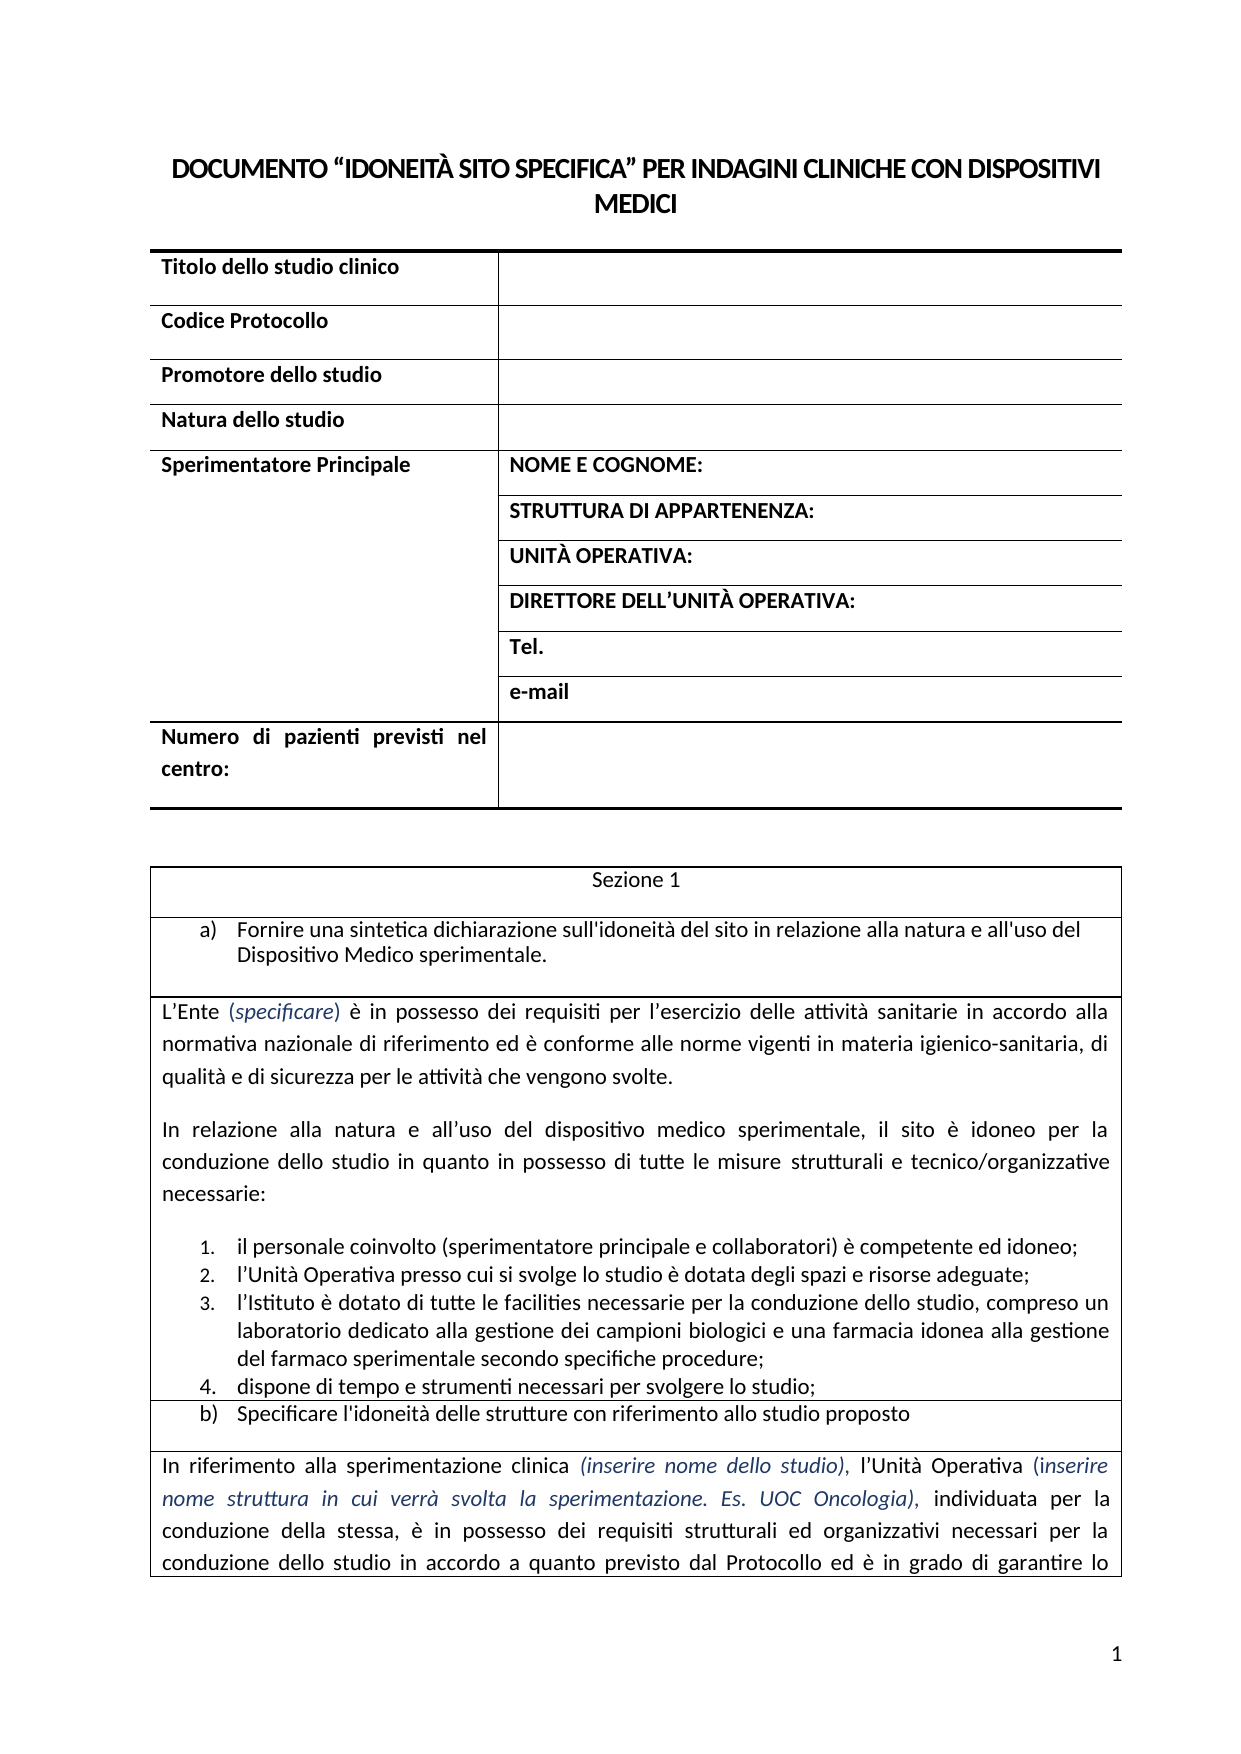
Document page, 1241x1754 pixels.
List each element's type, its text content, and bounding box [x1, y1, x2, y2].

table_cell Fornire una sintetica dichiarazione sull'idoneità del sito in relazione alla natura e all'uso del Dispositivo Medico sperimentale. [151, 918, 1121, 996]
table_cell DIRETTORE DELL’UNITÀ OPERATIVA: [499, 586, 1122, 631]
table_cell Specificare l'idoneità delle strutture con riferimento allo studio proposto [151, 1401, 1121, 1451]
table_header [499, 253, 1122, 305]
table_cell e-mail [499, 677, 1122, 721]
table_cell L’Ente (specificare) è in possesso dei requisiti per l’esercizio delle attività sanitarie in accordo alla normativa nazionale di riferimento ed è conforme alle norme vigenti in materia igienico-sanitaria, di qualità e di sicurezza per le attività che vengono svolte. In relazione alla natura e all’uso del dispositivo medico sperimentale, il sito è idoneo per la conduzione dello studio in quanto in possesso di tutte le misure strutturali e tecnico/organizzative necessarie: il personale coinvolto (sperimentatore principale e collaboratori) è competente ed idoneo; l’Unità Operativa presso cui si svolge lo studio è dotata degli spazi e risorse adeguate; l’Istituto è dotato di tutte le facilities necessarie per la conduzione dello studio, compreso un laboratorio dedicato alla gestione dei campioni biologici e una farmacia idonea alla gestione del farmaco sperimentale secondo specifiche procedure; dispone di tempo e strumenti necessari per svolgere lo studio; [151, 998, 1121, 1400]
table_cell Natura dello studio [150, 405, 498, 449]
table_cell [499, 360, 1122, 404]
table_header Sezione 1 [151, 868, 1121, 917]
table_cell Tel. [499, 632, 1122, 676]
table_cell Promotore dello studio [150, 360, 498, 404]
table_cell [151, 1452, 1121, 1576]
table_cell [499, 723, 1122, 807]
table_cell NOME E COGNOME: [499, 451, 1122, 495]
table_cell UNITÀ OPERATIVA: [499, 541, 1122, 585]
table_cell STRUTTURA DI APPARTENENZA: [499, 496, 1122, 540]
table_cell Numero di pazienti previsti nel centro: [150, 723, 498, 807]
table_cell [499, 306, 1122, 359]
table_cell Codice Protocollo [150, 306, 498, 359]
table_cell [499, 405, 1122, 449]
table_cell Sperimentatore Principale [150, 451, 498, 721]
table_header Titolo dello studio clinico [150, 253, 498, 305]
title DOCUMENTO “IDONEITÀ SITO SPECIFICA” PER INDAGINI CLINICHE CON DISPOSITIVI MEDICI [150, 150, 1122, 221]
